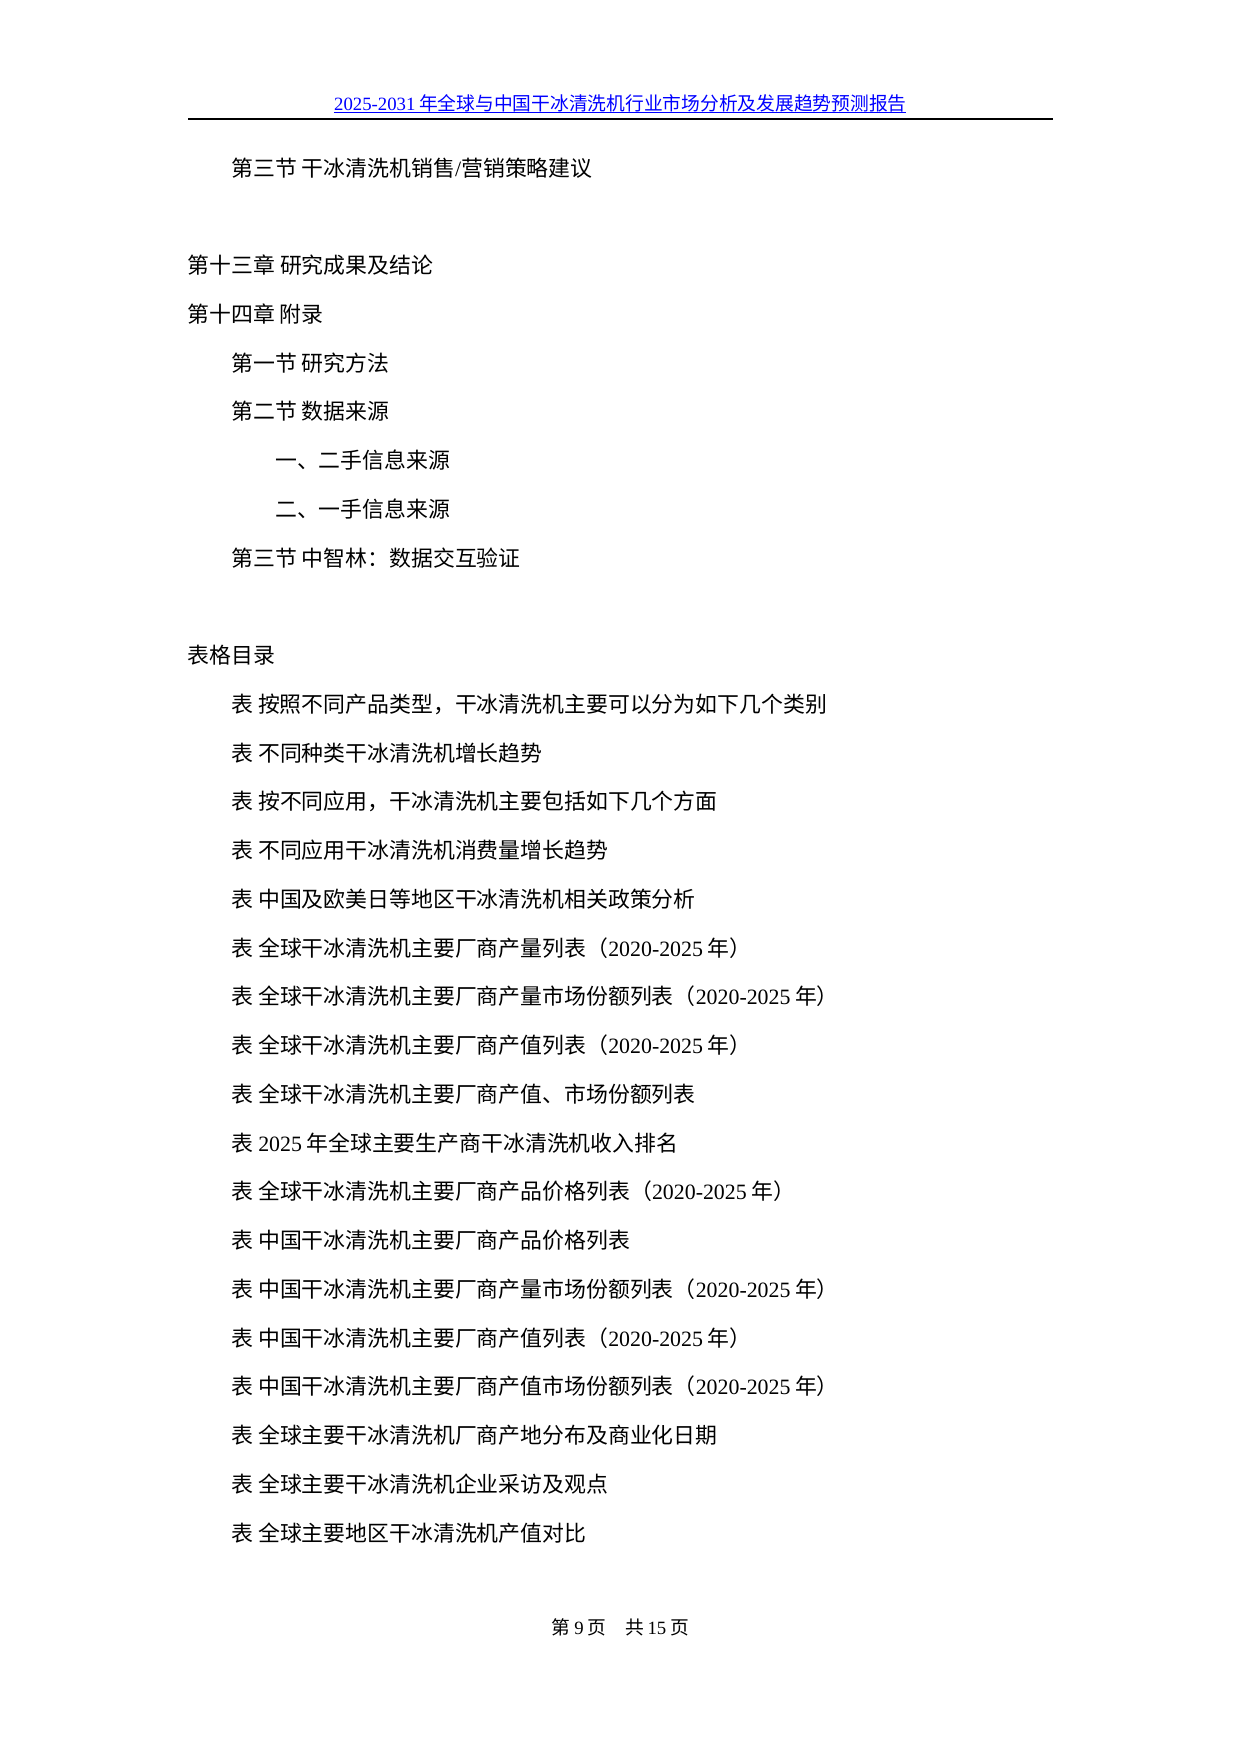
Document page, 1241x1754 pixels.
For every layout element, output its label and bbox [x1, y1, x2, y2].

text [187, 150, 1053, 1548]
